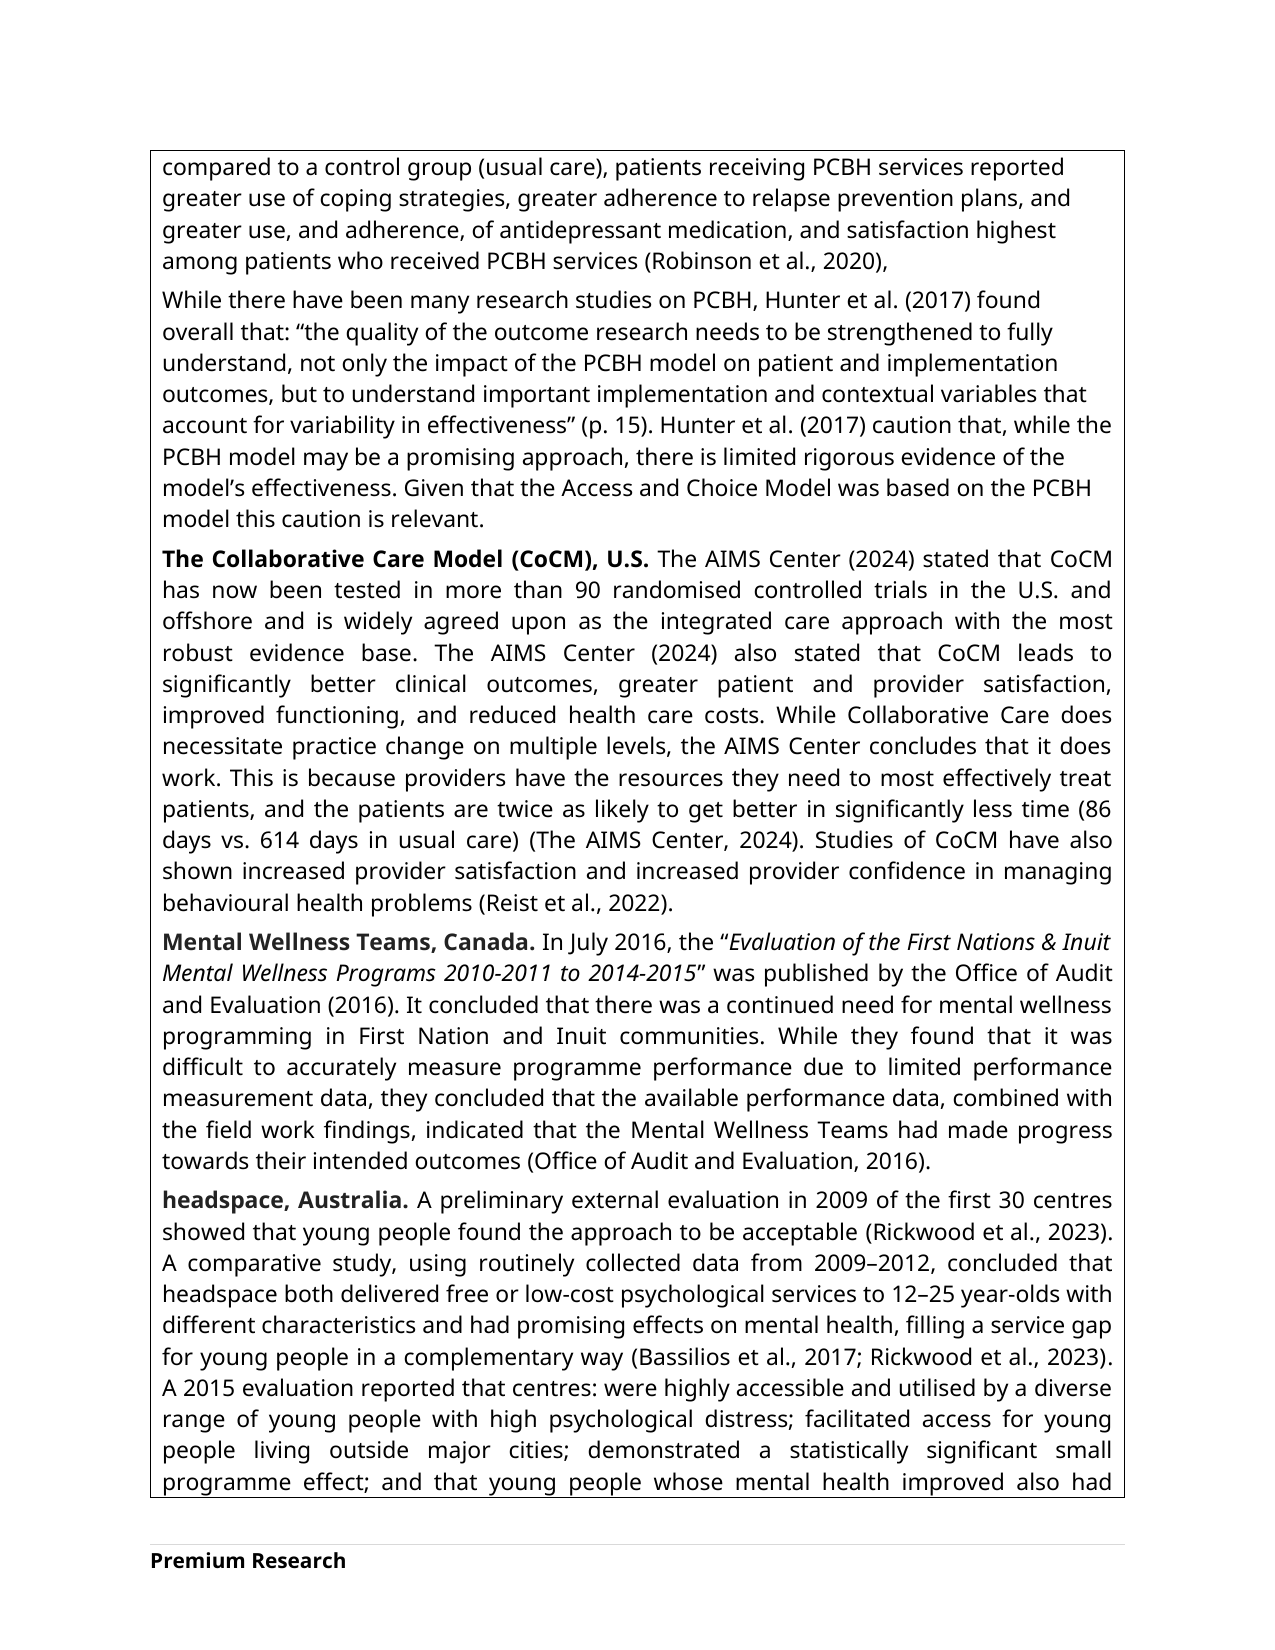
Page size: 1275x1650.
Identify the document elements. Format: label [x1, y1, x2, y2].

table_cell [151, 151, 1124, 1497]
